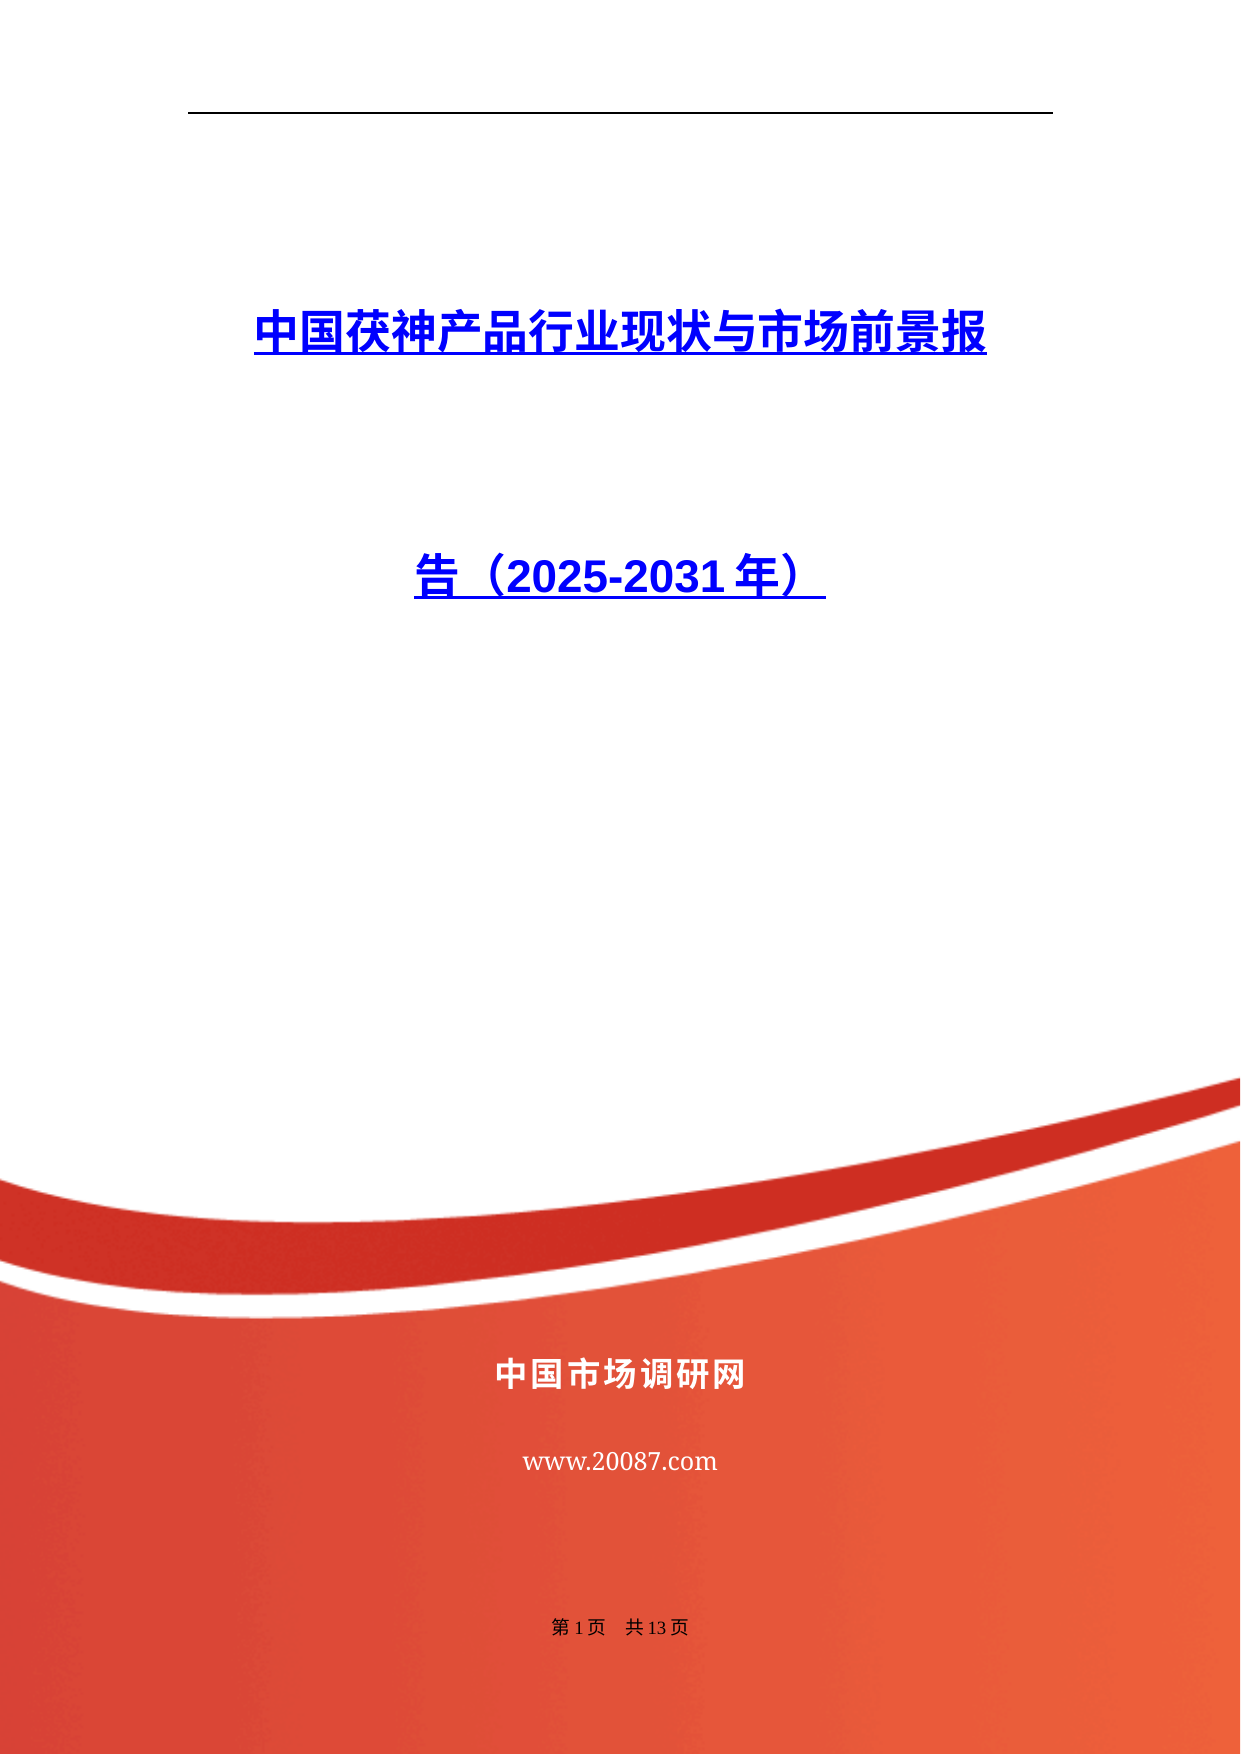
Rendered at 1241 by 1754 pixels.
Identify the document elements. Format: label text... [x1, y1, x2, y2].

text www.20087.com [187, 1428, 1053, 1493]
subtitle 中国市场调研网 [187, 1339, 1053, 1404]
picture [0, 1006, 1241, 1754]
table_header 中国茯神产品行业现状与市场前景报告（2025-2031年） [188, 207, 1053, 773]
